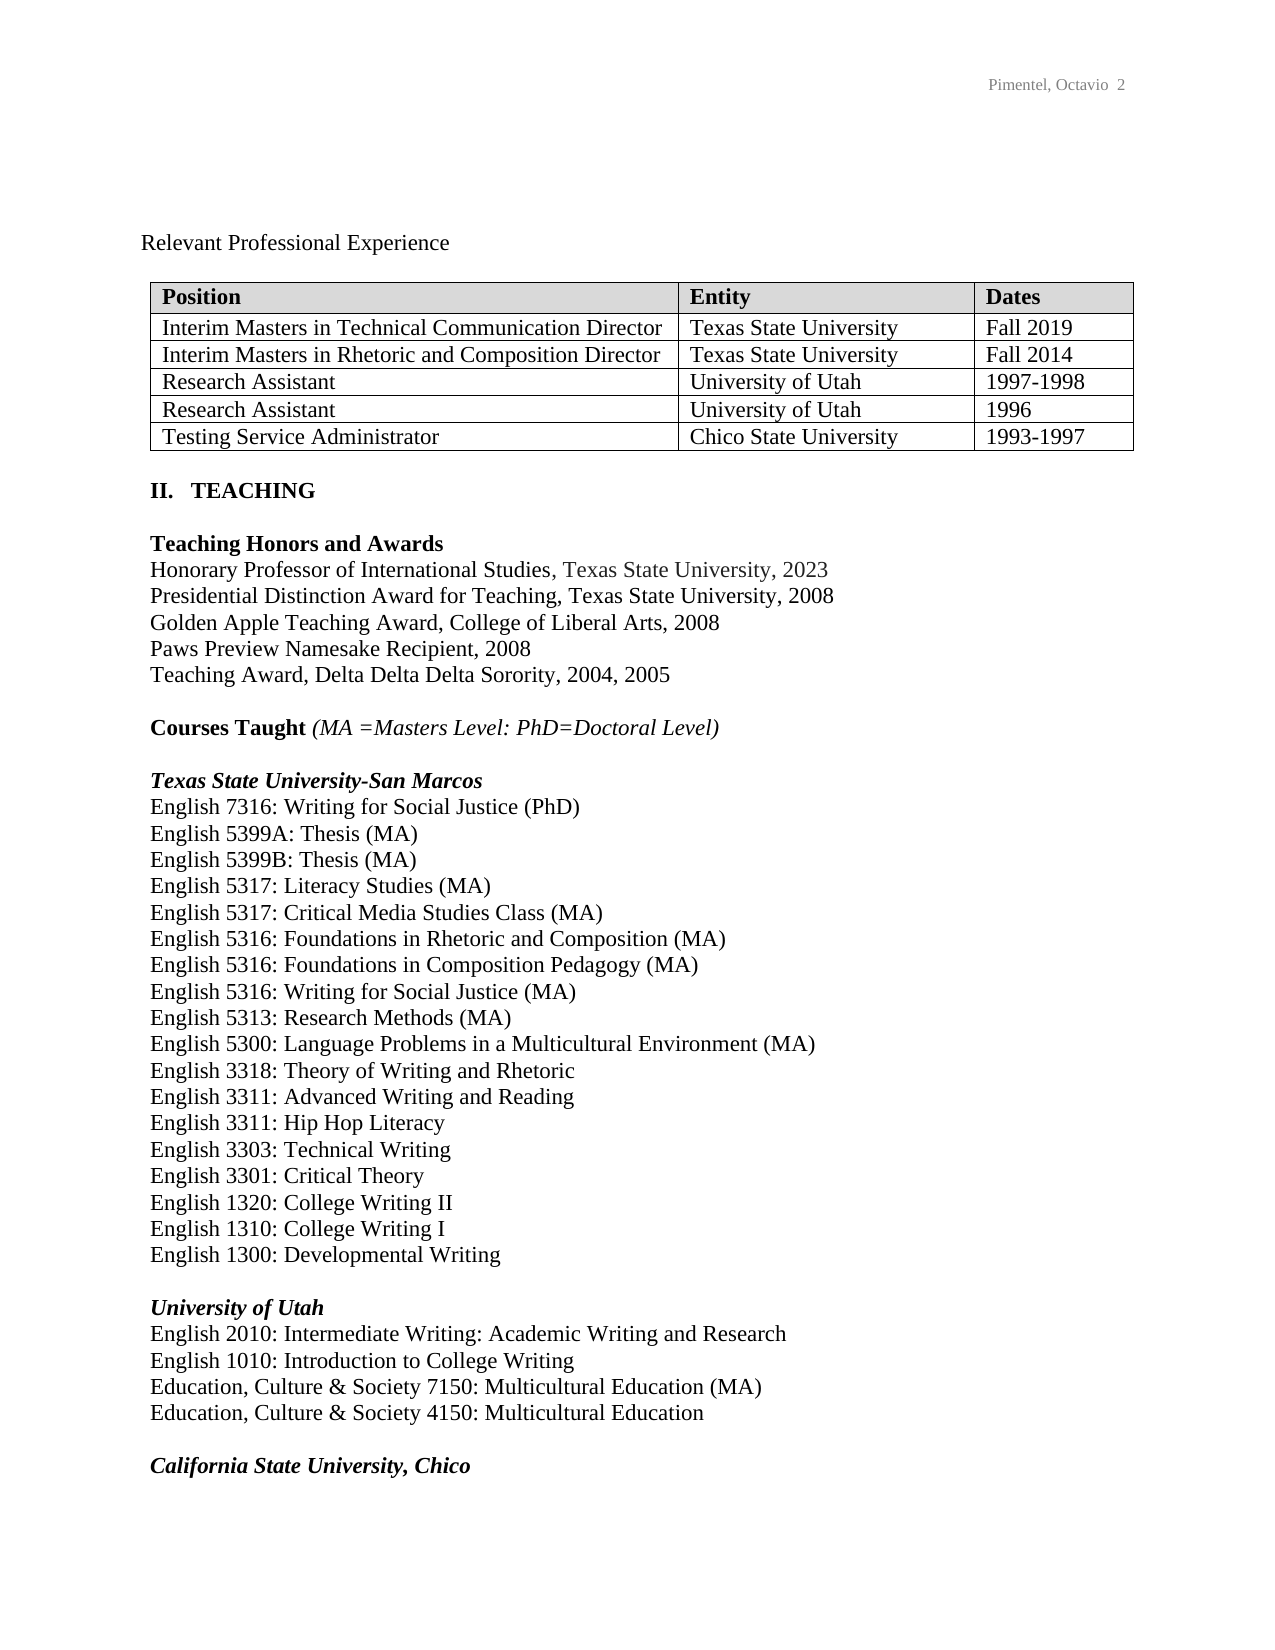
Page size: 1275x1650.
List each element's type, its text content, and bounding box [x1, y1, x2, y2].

text English 5316: Foundations in Composition Pedagogy (MA) [150, 951, 1125, 978]
table_cell Texas State University [679, 341, 974, 367]
text English 5316: Writing for Social Justice (MA) [150, 978, 1125, 1004]
text English 2010: Intermediate Writing: Academic Writing and Research [150, 1320, 1125, 1347]
table_cell Interim Masters in Rhetoric and Composition Director [151, 341, 678, 367]
text English 1320: College Writing II [150, 1188, 1125, 1215]
text English 5399A: Thesis (MA) [150, 819, 1125, 846]
text Education, Culture & Society 4150: Multicultural Education [150, 1399, 1125, 1426]
text English 5317: Literacy Studies (MA) [150, 872, 1125, 899]
text Texas State University-San Marcos [150, 767, 1125, 793]
table_cell Texas State University [679, 314, 974, 340]
text English 1310: College Writing I [150, 1215, 1125, 1241]
text English 1010: Introduction to College Writing [150, 1347, 1125, 1373]
table_cell Fall 2014 [975, 341, 1133, 367]
table_header Dates [975, 283, 1133, 313]
table_header Entity [679, 283, 974, 313]
text English 5316: Foundations in Rhetoric and Composition (MA) [150, 925, 1125, 951]
text II. TEACHING [150, 477, 1125, 503]
text English 3318: Theory of Writing and Rhetoric [150, 1057, 1125, 1083]
text English 1300: Developmental Writing [150, 1241, 1125, 1268]
table_cell Fall 2019 [975, 314, 1133, 340]
text Education, Culture & Society 7150: Multicultural Education (MA) [150, 1373, 1125, 1399]
text English 3311: Advanced Writing and Reading [150, 1083, 1125, 1109]
text English 3301: Critical Theory [150, 1162, 1125, 1188]
text English 5313: Research Methods (MA) [150, 1004, 1125, 1030]
table_cell Testing Service Administrator [151, 423, 678, 449]
table_cell Research Assistant [151, 396, 678, 422]
text English 5300: Language Problems in a Multicultural Environment (MA) [150, 1030, 1125, 1057]
text Golden Apple Teaching Award, College of Liberal Arts, 2008 [150, 609, 1125, 635]
text Honorary Professor of International Studies, Texas State University, 2023 [150, 556, 1125, 582]
table_cell 1996 [975, 396, 1133, 422]
text Teaching Honors and Awards [150, 530, 1125, 556]
text English 3303: Technical Writing [150, 1136, 1125, 1162]
text Paws Preview Namesake Recipient, 2008 [150, 635, 1125, 661]
table_cell Interim Masters in Technical Communication Director [151, 314, 678, 340]
text Courses Taught (MA =Masters Level: PhD=Doctoral Level) [150, 714, 1125, 741]
text Relevant Professional Experience [141, 229, 1125, 255]
text English 3311: Hip Hop Literacy [150, 1109, 1125, 1136]
table_cell Research Assistant [151, 369, 678, 395]
text English 5317: Critical Media Studies Class (MA) [150, 899, 1125, 925]
text English 7316: Writing for Social Justice (PhD) [150, 793, 1125, 819]
table_cell Chico State University [679, 423, 974, 449]
text University of Utah [150, 1294, 1125, 1320]
table_cell University of Utah [679, 396, 974, 422]
table_cell 1993-1997 [975, 423, 1133, 449]
text Teaching Award, Delta Delta Delta Sorority, 2004, 2005 [150, 661, 1125, 688]
table_cell 1997-1998 [975, 369, 1133, 395]
table_cell University of Utah [679, 369, 974, 395]
text Presidential Distinction Award for Teaching, Texas State University, 2008 [150, 582, 1125, 609]
table_header Position [151, 283, 678, 313]
text California State University, Chico [150, 1452, 1125, 1478]
text English 5399B: Thesis (MA) [150, 846, 1125, 872]
